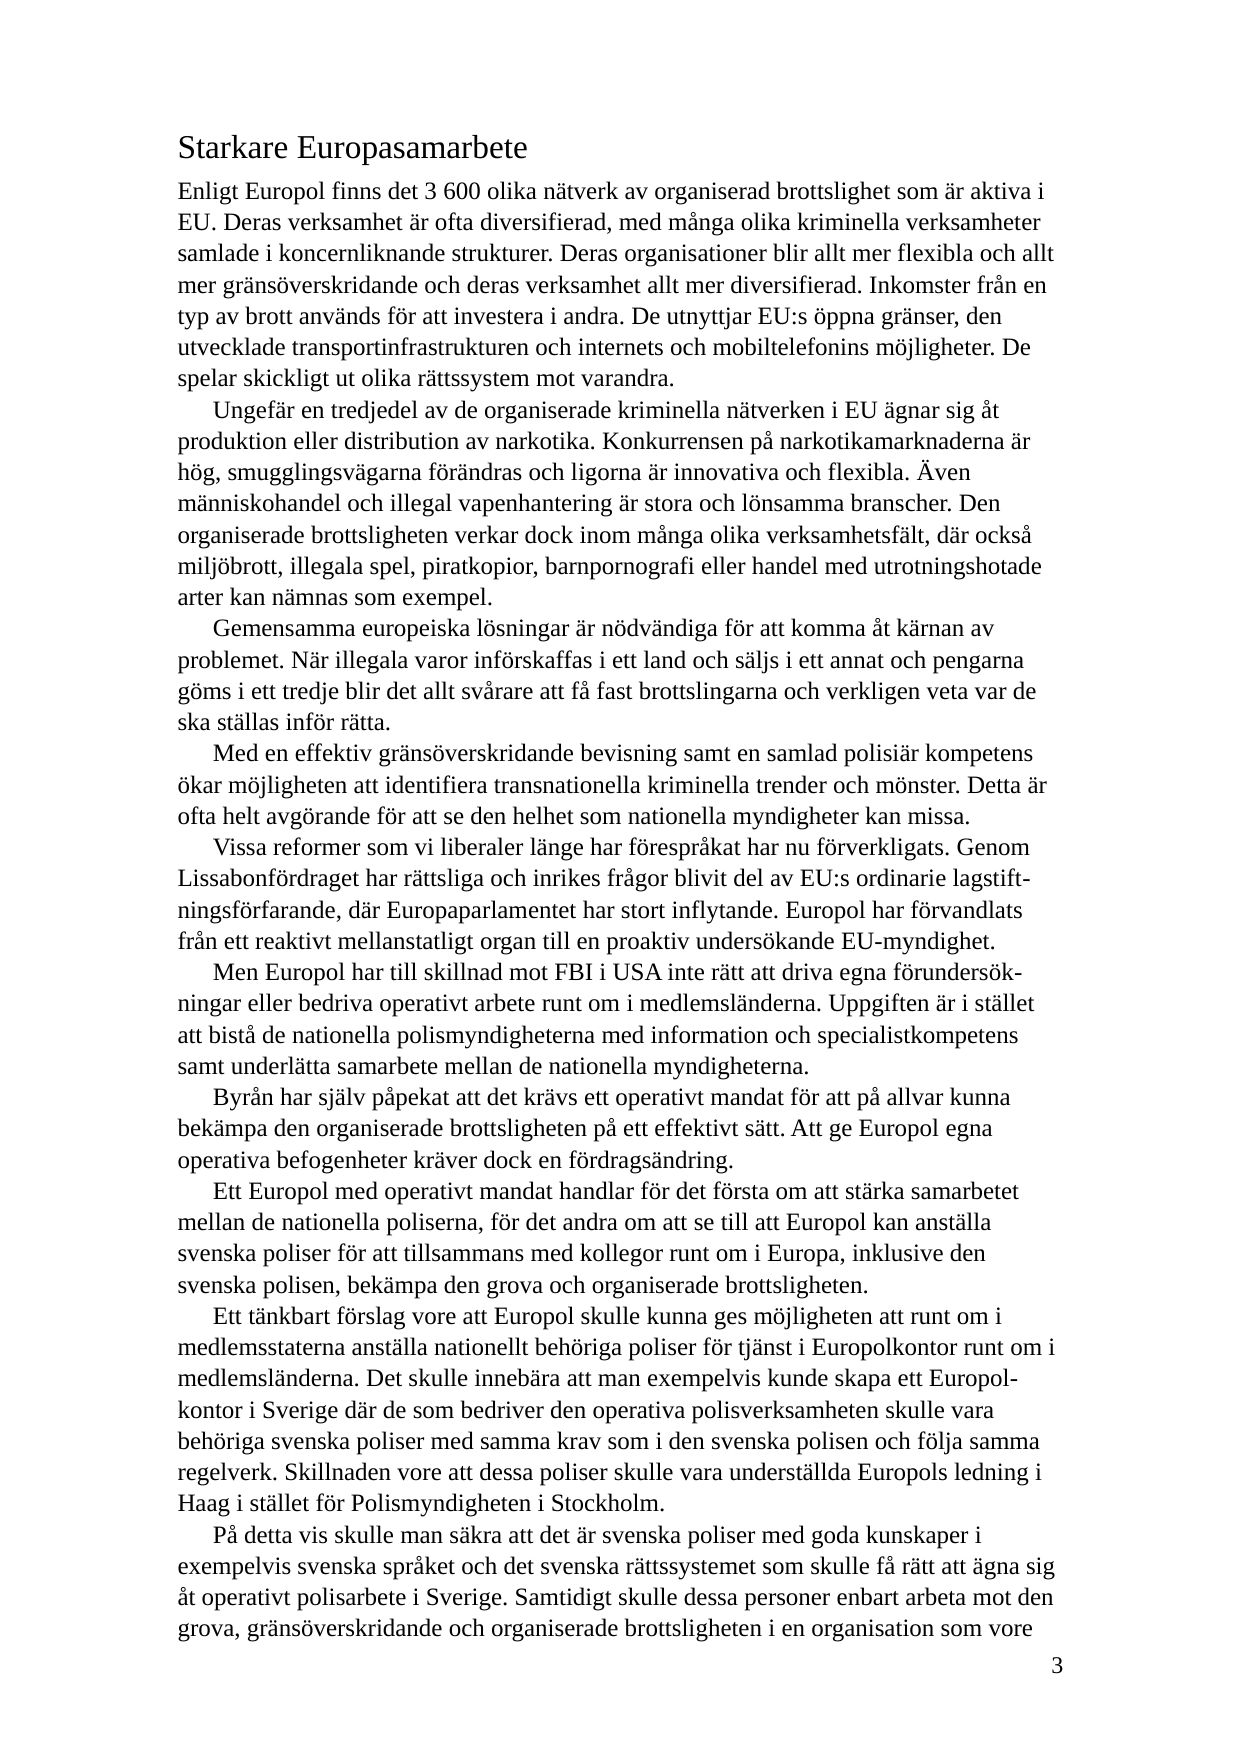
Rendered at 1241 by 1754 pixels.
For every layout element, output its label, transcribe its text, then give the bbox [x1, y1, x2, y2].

text Ungefär en tredjedel av de organiserade kriminella nätverken i EU ägnar sig åt produktion eller distribution av narkotika. Konkurrensen på narkotikamarknaderna är hög, smugglingsvägarna förändras och ligorna är innovativa och flexibla. Även människohandel och illegal vapenhantering är stora och lönsamma branscher. Den organiserade brottsligheten verkar dock inom många olika verksamhetsfält, där också miljöbrott, illegala spel, piratkopior, barnpornografi eller handel med utrotningshotade arter kan nämnas som exempel. [177, 392, 1063, 611]
text Enligt Europol finns det 3 600 olika nätverk av organiserad brottslighet som är aktiva i EU. Deras verksamhet är ofta diversifierad, med många olika kriminella verksamheter samlade i koncernliknande strukturer. Deras organisationer blir allt mer flexibla och allt mer gränsöverskridande och deras verksamhet allt mer diversifierad. Inkomster från en typ av brott används för att investera i andra. De utnyttjar EU:s öppna gränser, den utvecklade transportinfrastrukturen och internets och mobiltelefonins möjligheter. De spelar skickligt ut olika rättssystem mot varandra. [177, 173, 1063, 392]
text Byrån har själv påpekat att det krävs ett operativt mandat för att på allvar kunna bekämpa den organiserade brottsligheten på ett effektivt sätt. Att ge Europol egna operativa befogenheter kräver dock en fördragsändring. [177, 1080, 1063, 1173]
text Gemensamma europeiska lösningar är nödvändiga för att komma åt kärnan av problemet. När illegala varor införskaffas i ett land och säljs i ett annat och pengarna göms i ett tredje blir det allt svårare att få fast brottslingarna och verkligen veta var de ska ställas inför rätta. [177, 611, 1063, 736]
subtitle Starkare Europasamarbete [177, 134, 1063, 165]
text Men Europol har till skillnad mot FBI i USA inte rätt att driva egna förundersökningar eller bedriva operativt arbete runt om i medlemsländerna. Uppgiften är i stället att bistå de nationella polismyndigheterna med information och specialistkompetens samt underlätta samarbete mellan de nationella myndigheterna. [177, 955, 1063, 1080]
text Med en effektiv gränsöverskridande bevisning samt en samlad polisiär kompetens ökar möjligheten att identifiera transnationella kriminella trender och mönster. Detta är ofta helt avgörande för att se den helhet som nationella myndigheter kan missa. [177, 736, 1063, 830]
text Ett tänkbart förslag vore att Europol skulle kunna ges möjligheten att runt om i medlemsstaterna anställa nationellt behöriga poliser för tjänst i Europolkontor runt om i medlemsländerna. Det skulle innebära att man exempelvis kunde skapa ett Europolkontor i Sverige där de som bedriver den operativa polisverksamheten skulle vara behöriga svenska poliser med samma krav som i den svenska polisen och följa samma regelverk. Skillnaden vore att dessa poliser skulle vara underställda Europols ledning i Haag i stället för Polismyndigheten i Stockholm. [177, 1298, 1063, 1517]
text Ett Europol med operativt mandat handlar för det första om att stärka samarbetet mellan de nationella poliserna, för det andra om att se till att Europol kan anställa svenska poliser för att tillsammans med kollegor runt om i Europa, inklusive den svenska polisen, bekämpa den grova och organiserade brottsligheten. [177, 1173, 1063, 1298]
text Vissa reformer som vi liberaler länge har förespråkat har nu förverkligats. Genom Lissabonfördraget har rättsliga och inrikes frågor blivit del av EU:s ordinarie lagstiftningsförfarande, där Europaparlamentet har stort inflytande. Europol har förvandlats från ett reaktivt mellanstatligt organ till en proaktiv undersökande EU-myndighet. [177, 830, 1063, 955]
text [177, 1517, 1063, 1642]
